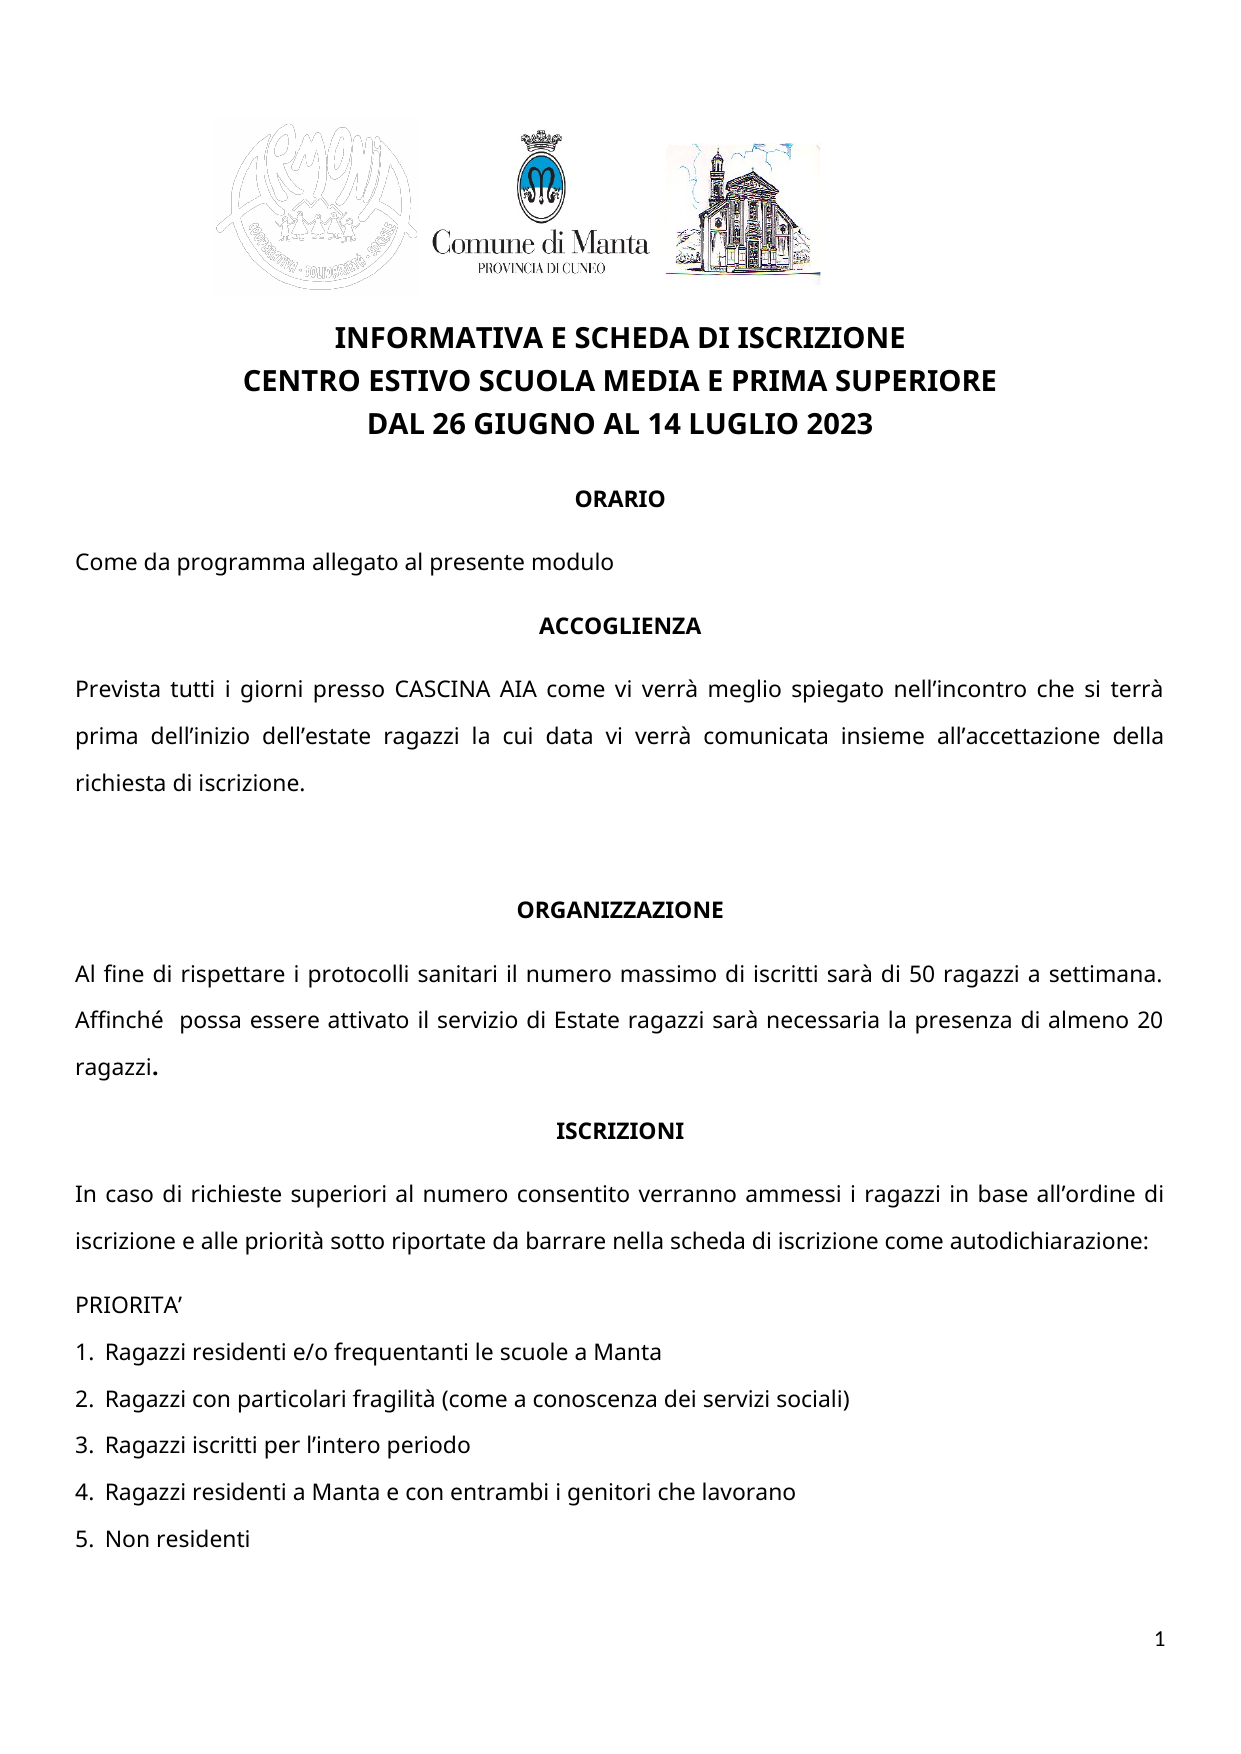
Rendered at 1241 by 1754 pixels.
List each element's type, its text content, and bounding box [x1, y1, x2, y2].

text ISCRIZIONI [75, 1115, 1165, 1146]
picture [421, 119, 821, 285]
list Ragazzi con particolari fragilità (come a conoscenza dei servizi sociali) [75, 1382, 1165, 1414]
text In caso di richieste superiori al numero consentito verranno ammessi i ragazzi in base all’ordine di iscrizione e alle priorità sotto riportate da barrare nella scheda di iscrizione come autodichiarazione: [75, 1178, 1165, 1256]
list Ragazzi iscritti per l’intero periodo [75, 1429, 1165, 1461]
picture [211, 118, 418, 296]
text INFORMATIVA E SCHEDA DI ISCRIZIONE [75, 317, 1165, 357]
list Non residenti [75, 1523, 1165, 1554]
text Come da programma allegato al presente modulo [75, 546, 1165, 577]
text CENTRO ESTIVO SCUOLA MEDIA E PRIMA SUPERIORE [75, 360, 1165, 400]
text ACCOGLIENZA [75, 609, 1165, 641]
text Al fine di rispettare i protocolli sanitari il numero massimo di iscritti sarà di 50 ragazzi a settimana. Affinché possa essere attivato il servizio di Estate ragazzi sarà necessaria la presenza di almeno 20 ragazzi. [75, 957, 1165, 1082]
text DAL 26 GIUGNO AL 14 LUGLIO 2023 [75, 403, 1165, 443]
text PRIORITA’ [75, 1289, 1165, 1320]
text Prevista tutti i giorni presso CASCINA AIA come vi verrà meglio spiegato nell’incontro che si terrà prima dell’inizio dell’estate ragazzi la cui data vi verrà comunicata insieme all’accettazione della richiesta di iscrizione. [75, 673, 1165, 798]
text ORGANIZZAZIONE [75, 894, 1165, 925]
list Ragazzi residenti a Manta e con entrambi i genitori che lavorano [75, 1476, 1165, 1507]
list Ragazzi residenti e/o frequentanti le scuole a Manta [75, 1336, 1165, 1367]
text ORARIO [75, 482, 1165, 514]
